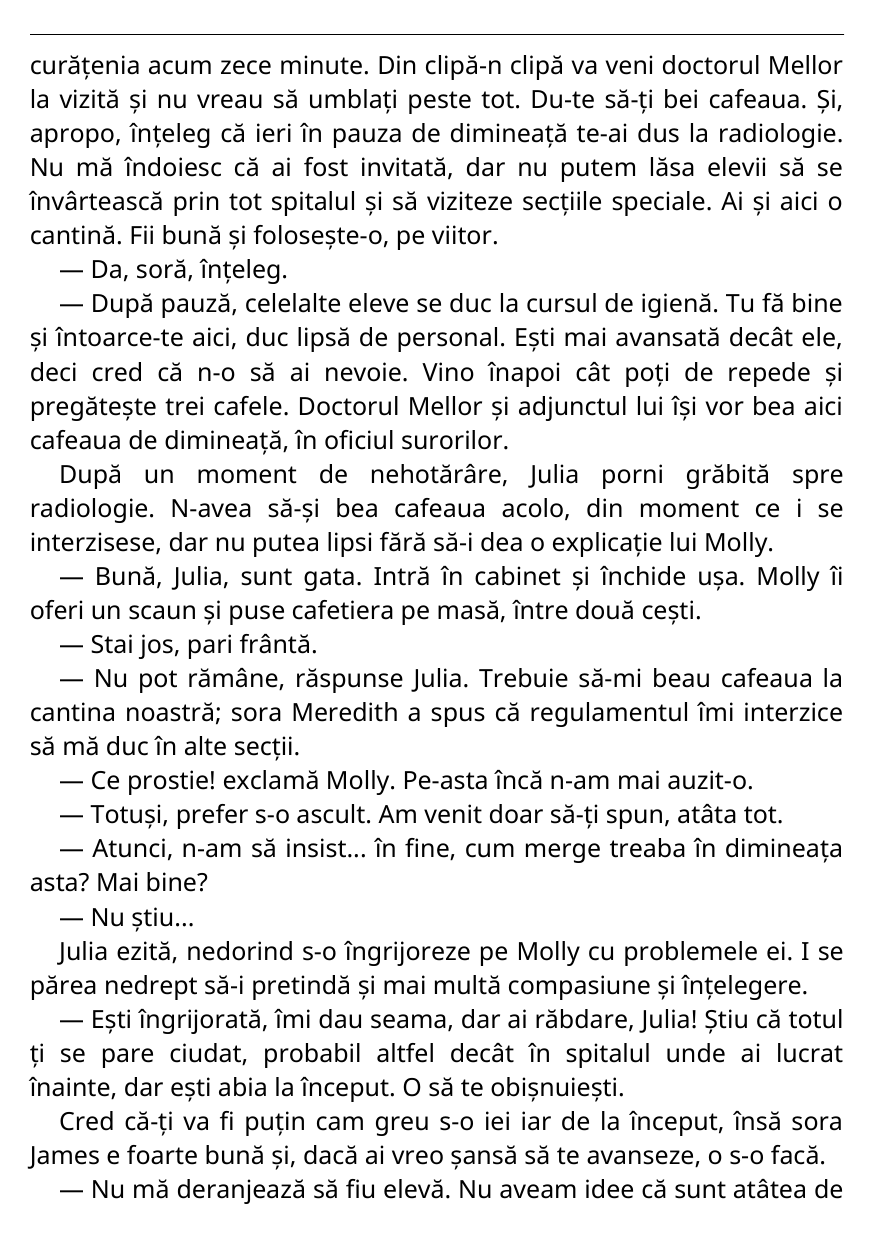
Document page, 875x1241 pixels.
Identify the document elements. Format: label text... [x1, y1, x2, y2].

text — Eşti îngrijorată, îmi dau seama, dar ai răbdare, Julia! Ştiu că totul ţi se pare ciudat, probabil altfel decât în spitalul unde ai lucrat înainte, dar eşti abia la început. O să te obişnuieşti. [29, 1001, 844, 1103]
text Cred că-ţi va fi puţin cam greu s-o iei iar de la început, însă sora James e foarte bună şi, dacă ai vreo şansă să te avanseze, o s-o facă. [29, 1103, 844, 1172]
text — Atunci, n-am să insist... în fine, cum merge treaba în dimineaţa asta? Mai bine? [29, 831, 844, 899]
text — Stai jos, pari frântă. [29, 627, 844, 661]
text — Totuşi, prefer s-o ascult. Am venit doar să-ţi spun, atâta tot. [29, 797, 844, 831]
text Julia ezită, nedorind s-o îngrijoreze pe Molly cu problemele ei. I se părea nedrept să-i pretindă şi mai multă compasiune şi înţelegere. [29, 933, 844, 1001]
text După un moment de nehotărâre, Julia porni grăbită spre radiologie. N-avea să-şi bea cafeaua acolo, din moment ce i se interzisese, dar nu putea lipsi fără să-i dea o explicaţie lui Molly. [29, 456, 844, 558]
text — Nu ştiu... [29, 899, 844, 933]
text — Nu pot rămâne, răspunse Julia. Trebuie să-mi beau cafeaua la cantina noastră; sora Meredith a spus că regulamentul îmi interzice să mă duc în alte secţii. [29, 661, 844, 763]
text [29, 1172, 844, 1206]
text — După pauză, celelalte eleve se duc la cursul de igienă. Tu fă bine şi întoarce-te aici, duc lipsă de personal. Eşti mai avansată decât ele, deci cred că n-o să ai nevoie. Vino înapoi cât poţi de repede şi pregăteşte trei cafele. Doctorul Mellor şi adjunctul lui îşi vor bea aici cafeaua de dimineaţă, în oficiul surorilor. [29, 286, 844, 456]
text — Ce prostie! exclamă Molly. Pe-asta încă n-am mai auzit-o. [29, 763, 844, 797]
text — Da, soră, înţeleg. [29, 252, 844, 286]
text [29, 48, 844, 252]
text — Bună, Julia, sunt gata. Intră în cabinet şi închide uşa. Molly îi oferi un scaun şi puse cafetiera pe masă, între două ceşti. [29, 558, 844, 627]
